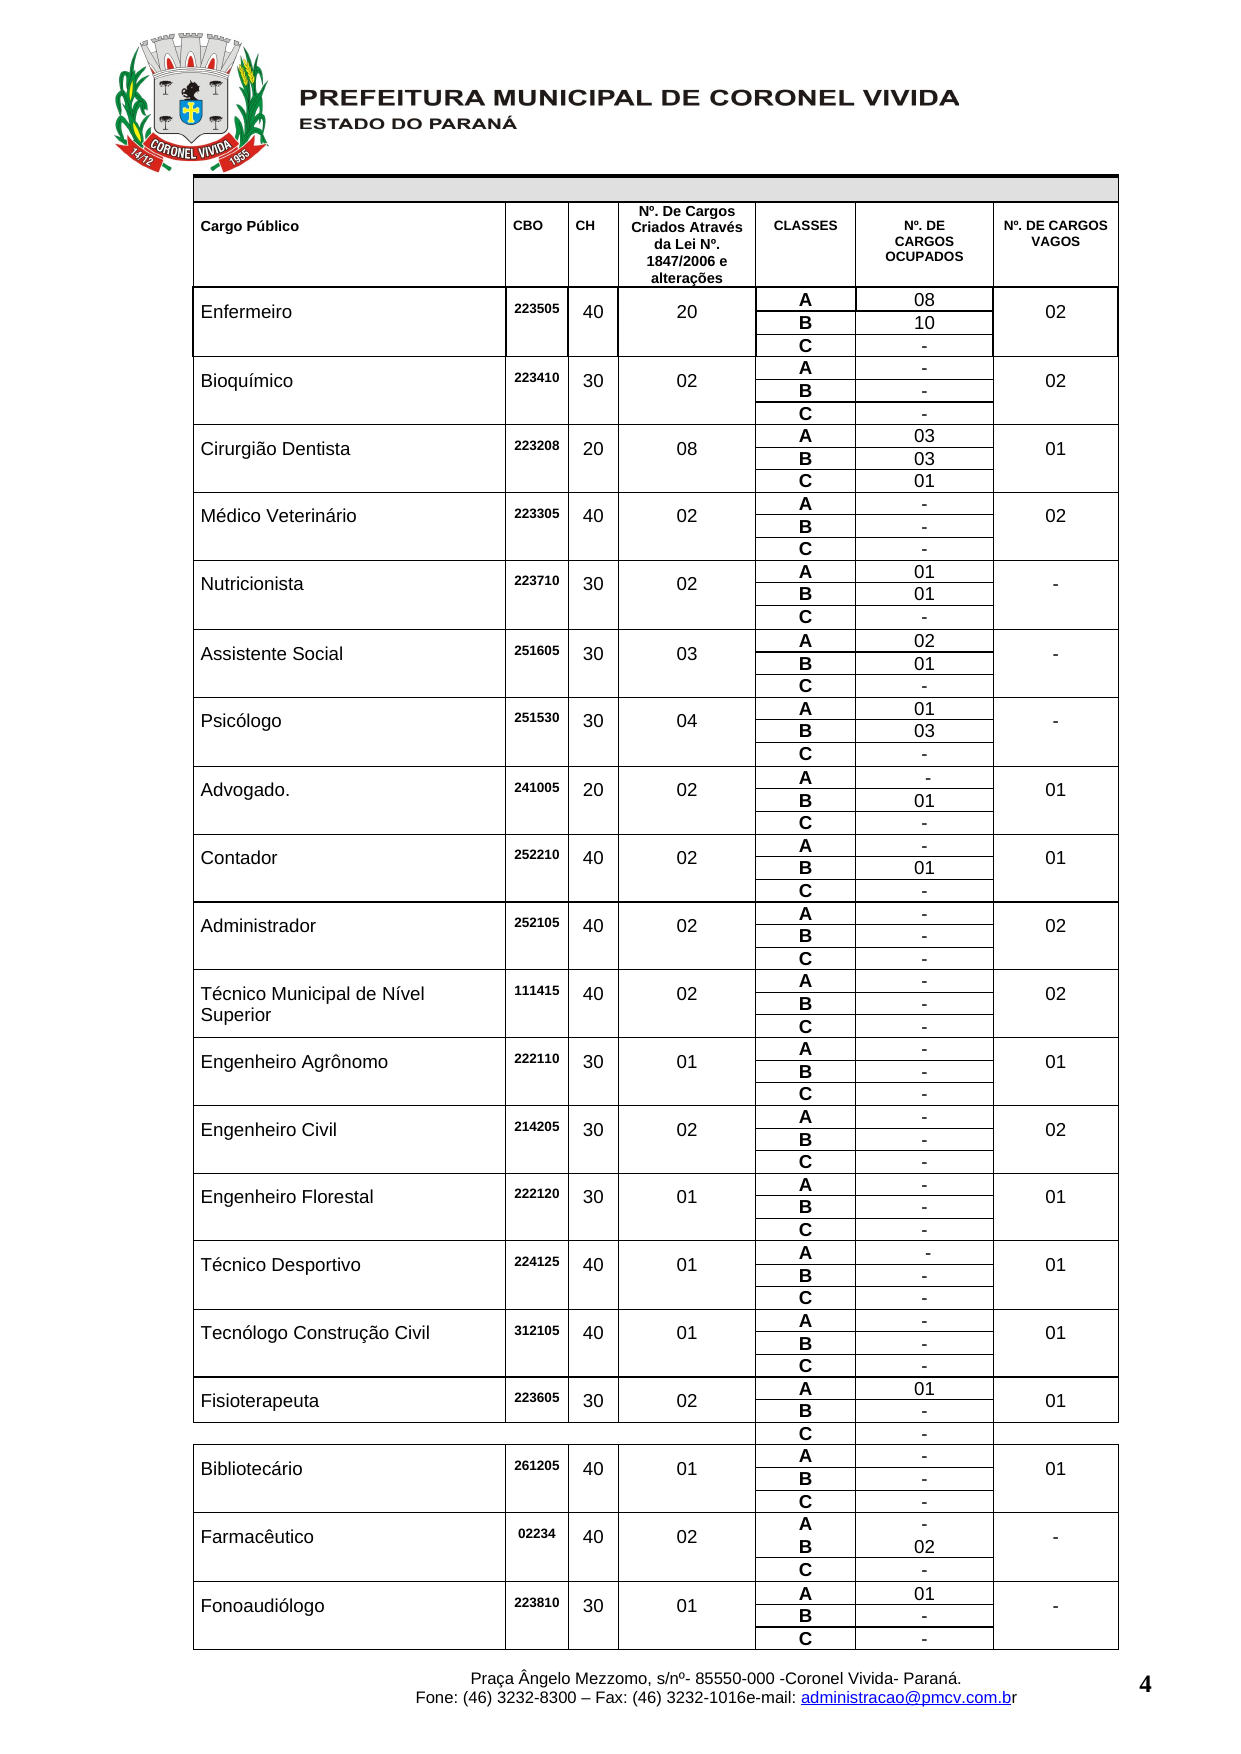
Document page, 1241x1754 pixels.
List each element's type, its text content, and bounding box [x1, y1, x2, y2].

table_cell - [856, 380, 993, 401]
table_cell - [856, 993, 993, 1014]
table_cell 01 [619, 1038, 755, 1105]
table_cell A [756, 903, 855, 924]
table_cell C [756, 606, 855, 629]
table_cell 30 [569, 1582, 618, 1649]
table_cell 01 [856, 789, 993, 811]
table_cell Engenheiro Civil [194, 1106, 505, 1173]
table_cell Técnico Desportivo [194, 1241, 505, 1309]
table_cell - [856, 1491, 993, 1512]
table_cell - [856, 1129, 993, 1150]
table_cell - [856, 1151, 993, 1173]
table_cell A [756, 1174, 855, 1195]
table_cell 223410 [506, 357, 568, 424]
table_cell 222120 [506, 1174, 568, 1240]
table_cell - [856, 1196, 993, 1218]
table_cell 08 [857, 288, 992, 310]
table_cell - [856, 1106, 993, 1127]
table_cell - [994, 1582, 1118, 1649]
table_cell Nutricionista [194, 561, 505, 629]
table_cell A [756, 1310, 855, 1331]
table_cell - [856, 903, 993, 924]
table_cell Tecnólogo Construção Civil [194, 1310, 505, 1376]
table_cell B [756, 448, 855, 469]
table_cell Nº. DE CARGOS OCUPADOS [856, 203, 993, 286]
table_cell 01 [856, 583, 993, 605]
table_cell A [756, 698, 855, 719]
table_cell B [756, 583, 855, 605]
table_cell C [756, 1083, 855, 1105]
table_cell 30 [569, 1174, 618, 1240]
table_cell 223505 [507, 288, 567, 356]
table_cell - [994, 561, 1118, 629]
table_cell 222110 [506, 1038, 568, 1105]
table_cell A [756, 1445, 855, 1467]
table_cell - [856, 880, 993, 901]
table_cell 30 [569, 630, 618, 697]
table_cell - [856, 970, 993, 992]
table_cell CBO [506, 203, 568, 286]
table_cell Engenheiro Agrônomo [194, 1038, 505, 1105]
table_cell C [756, 948, 855, 969]
table_cell B [757, 312, 855, 333]
table_cell - [856, 335, 992, 356]
table_cell B [756, 1061, 855, 1082]
table_cell C [756, 1423, 855, 1444]
table_cell B [756, 1196, 855, 1218]
table_cell - [856, 1015, 993, 1037]
table_cell 02 [619, 767, 755, 833]
table_cell 223605 [506, 1378, 568, 1422]
table_cell - [856, 1241, 993, 1263]
table_cell 01 [619, 1582, 755, 1649]
table_cell 02 [619, 1513, 755, 1581]
table_cell 01 [994, 1378, 1118, 1422]
table_cell 04 [619, 698, 755, 766]
table_cell B [756, 1332, 855, 1354]
table_cell A [756, 1513, 855, 1535]
table_cell - [994, 630, 1118, 697]
table_cell B [756, 653, 855, 674]
table_cell - [856, 493, 993, 514]
table_cell - [856, 1400, 993, 1422]
table_cell - [856, 403, 993, 424]
table_cell - [856, 1083, 993, 1105]
table_cell 01 [856, 1378, 993, 1399]
table_cell - [856, 743, 993, 766]
table_cell 01 [619, 1241, 755, 1309]
table_cell 40 [569, 1241, 618, 1309]
table_cell B [756, 993, 855, 1014]
table_cell A [756, 357, 855, 379]
table_cell - [856, 1219, 993, 1240]
table_cell 223208 [506, 425, 568, 492]
table_cell 01 [856, 857, 993, 879]
table_cell A [756, 1378, 855, 1399]
table_cell C [756, 812, 855, 833]
table_cell - [856, 1558, 993, 1581]
table_cell A [757, 288, 855, 310]
table_cell A [756, 630, 855, 651]
table_cell Fonoaudiólogo [194, 1582, 505, 1649]
table_cell B [756, 720, 855, 742]
table_cell Nº. De Cargos Criados Através da Lei Nº. 1847/2006 e alterações [619, 203, 755, 286]
table_cell Fisioterapeuta [194, 1378, 505, 1422]
table_cell 01 [994, 767, 1118, 833]
table_cell 02 [994, 357, 1118, 424]
table_cell C [756, 403, 855, 424]
table_cell 02 [619, 493, 755, 559]
table_cell B [756, 1605, 855, 1626]
table_cell 312105 [506, 1310, 568, 1376]
table_cell - [856, 767, 993, 788]
table_cell - [856, 1628, 993, 1649]
table_cell - [856, 538, 993, 559]
table_cell B [756, 925, 855, 947]
table_cell 40 [569, 493, 618, 559]
table_cell Médico Veterinário [194, 493, 505, 559]
table_cell Nº. DE CARGOS VAGOS [994, 203, 1118, 286]
table_cell 223710 [506, 561, 568, 629]
table_cell - [856, 1287, 993, 1309]
table_cell Engenheiro Florestal [194, 1174, 505, 1240]
table_cell CH [569, 203, 618, 286]
table_cell 02 [994, 288, 1117, 356]
table_cell C [756, 1219, 855, 1240]
table_cell A [756, 1241, 855, 1263]
table_cell CLASSES [756, 203, 855, 286]
table_cell A [756, 970, 855, 992]
table_cell Cirurgião Dentista [194, 425, 505, 492]
table_cell - [856, 1061, 993, 1082]
table_cell Cargo Público [194, 203, 505, 286]
table_cell Bibliotecário [194, 1445, 505, 1512]
table_cell 02 [619, 357, 755, 424]
table_cell 224125 [506, 1241, 568, 1309]
table_cell - [856, 1038, 993, 1059]
table_cell 01 [994, 835, 1118, 901]
table_cell 02 [619, 561, 755, 629]
table_cell 01 [994, 425, 1118, 492]
table_cell - [856, 835, 993, 856]
table_cell - [856, 948, 993, 969]
table_cell B [756, 1129, 855, 1150]
table_cell - [856, 1423, 993, 1444]
table_cell 30 [569, 1378, 618, 1422]
table_cell A [756, 767, 855, 788]
table_cell B [756, 1265, 855, 1286]
table_cell A [756, 1582, 855, 1604]
table_cell 03 [856, 448, 993, 469]
table_cell - [994, 698, 1118, 766]
table_cell 40 [569, 1445, 618, 1512]
table_cell 08 [619, 425, 755, 492]
table_cell C [756, 1628, 855, 1649]
table_cell Farmacêutico [194, 1513, 505, 1581]
table_cell A [756, 1106, 855, 1127]
table_cell C [756, 743, 855, 766]
table_cell 01 [994, 1038, 1118, 1105]
table_cell 02 [619, 835, 755, 901]
table_cell 01 [619, 1445, 755, 1512]
table_cell B [756, 380, 855, 401]
table_cell A [756, 1038, 855, 1059]
table_cell 30 [569, 561, 618, 629]
table_cell 40 [569, 970, 618, 1037]
table_cell 30 [569, 1038, 618, 1105]
table_cell C [756, 538, 855, 559]
table_cell A [756, 425, 855, 447]
table_cell B [756, 789, 855, 811]
table_cell Psicólogo [194, 698, 505, 766]
table_cell - [856, 515, 993, 537]
table_cell - [856, 1332, 993, 1354]
table_cell 30 [569, 357, 618, 424]
table_cell 02 [619, 970, 755, 1037]
table_cell C [756, 1287, 855, 1309]
table_cell B [756, 1468, 855, 1489]
table_cell 02 [856, 1535, 993, 1557]
table_cell 02 [619, 1106, 755, 1173]
table_cell C [757, 335, 855, 356]
table_cell 01 [994, 1174, 1118, 1240]
table_cell 111415 [506, 970, 568, 1037]
table_cell 261205 [506, 1445, 568, 1512]
table_cell B [756, 515, 855, 537]
table_cell - [856, 1265, 993, 1286]
table_cell - [856, 1468, 993, 1489]
table_cell A [756, 561, 855, 582]
table_cell A [756, 835, 855, 856]
table_header Grupo Ocupacional V Agente Profissional I [194, 178, 1118, 201]
table_cell 02 [994, 1106, 1118, 1173]
table_cell - [856, 925, 993, 947]
table_cell 01 [994, 1241, 1118, 1309]
table_cell C [756, 1491, 855, 1512]
table_cell 40 [569, 1513, 618, 1581]
table_cell 223810 [506, 1582, 568, 1649]
table_cell Contador [194, 835, 505, 901]
table_cell Administrador [194, 903, 505, 969]
table_cell 241005 [506, 767, 568, 833]
table_cell - [994, 1513, 1118, 1581]
table_cell 20 [569, 425, 618, 492]
table_cell C [756, 675, 855, 697]
table_cell C [756, 1558, 855, 1581]
table_cell 01 [994, 1310, 1118, 1376]
table_cell - [856, 1355, 993, 1376]
table_cell C [756, 470, 855, 492]
table_cell 02 [994, 903, 1118, 969]
table_cell 40 [569, 1310, 618, 1376]
table_cell - [856, 675, 993, 697]
table_cell 01 [619, 1174, 755, 1240]
table_cell 01 [856, 1582, 993, 1604]
table_cell 251605 [506, 630, 568, 697]
table_cell 01 [994, 1445, 1118, 1512]
table_cell 10 [856, 312, 992, 333]
table_cell Assistente Social [194, 630, 505, 697]
table_cell B [756, 1535, 855, 1557]
table_cell Bioquímico [194, 357, 505, 424]
table_cell Técnico Municipal de Nível Superior [194, 970, 505, 1037]
table_cell 01 [856, 561, 993, 582]
table_cell 02 [619, 1378, 755, 1422]
table_cell 20 [619, 288, 755, 356]
table_cell 20 [569, 767, 618, 833]
table_cell Advogado. [194, 767, 505, 833]
table_cell - [856, 1605, 993, 1626]
table_cell 252105 [506, 903, 568, 969]
table_cell - [856, 1445, 993, 1467]
table_cell - [856, 357, 993, 379]
table_cell 02234 [506, 1513, 568, 1581]
table_cell 214205 [506, 1106, 568, 1173]
table_cell B [756, 1400, 855, 1422]
table_cell - [856, 1513, 993, 1535]
table_cell 251530 [506, 698, 568, 766]
table_cell - [856, 606, 993, 629]
table_cell 02 [856, 630, 993, 651]
table_cell 03 [619, 630, 755, 697]
table_cell - [856, 1310, 993, 1331]
table_cell 40 [569, 903, 618, 969]
table_cell C [756, 1015, 855, 1037]
table_cell C [756, 1151, 855, 1173]
table_cell C [756, 1355, 855, 1376]
table_cell 01 [856, 470, 993, 492]
table_cell 30 [569, 698, 618, 766]
table_cell B [756, 857, 855, 879]
table_cell - [856, 1174, 993, 1195]
table_cell - [856, 812, 993, 833]
table_cell 02 [619, 903, 755, 969]
table_cell 03 [856, 425, 993, 447]
table_cell 223305 [506, 493, 568, 559]
table_cell A [756, 493, 855, 514]
table_cell C [756, 880, 855, 901]
table_cell 02 [994, 970, 1118, 1037]
table_cell 40 [569, 288, 617, 356]
table_cell 01 [619, 1310, 755, 1376]
table_cell 252210 [506, 835, 568, 901]
table_cell 03 [856, 720, 993, 742]
picture [114, 33, 960, 173]
table_cell Enfermeiro [194, 288, 505, 356]
table_cell 30 [569, 1106, 618, 1173]
table_cell 40 [569, 835, 618, 901]
table_cell 01 [856, 698, 993, 719]
table_cell 02 [994, 493, 1118, 559]
table_cell 01 [856, 653, 993, 674]
